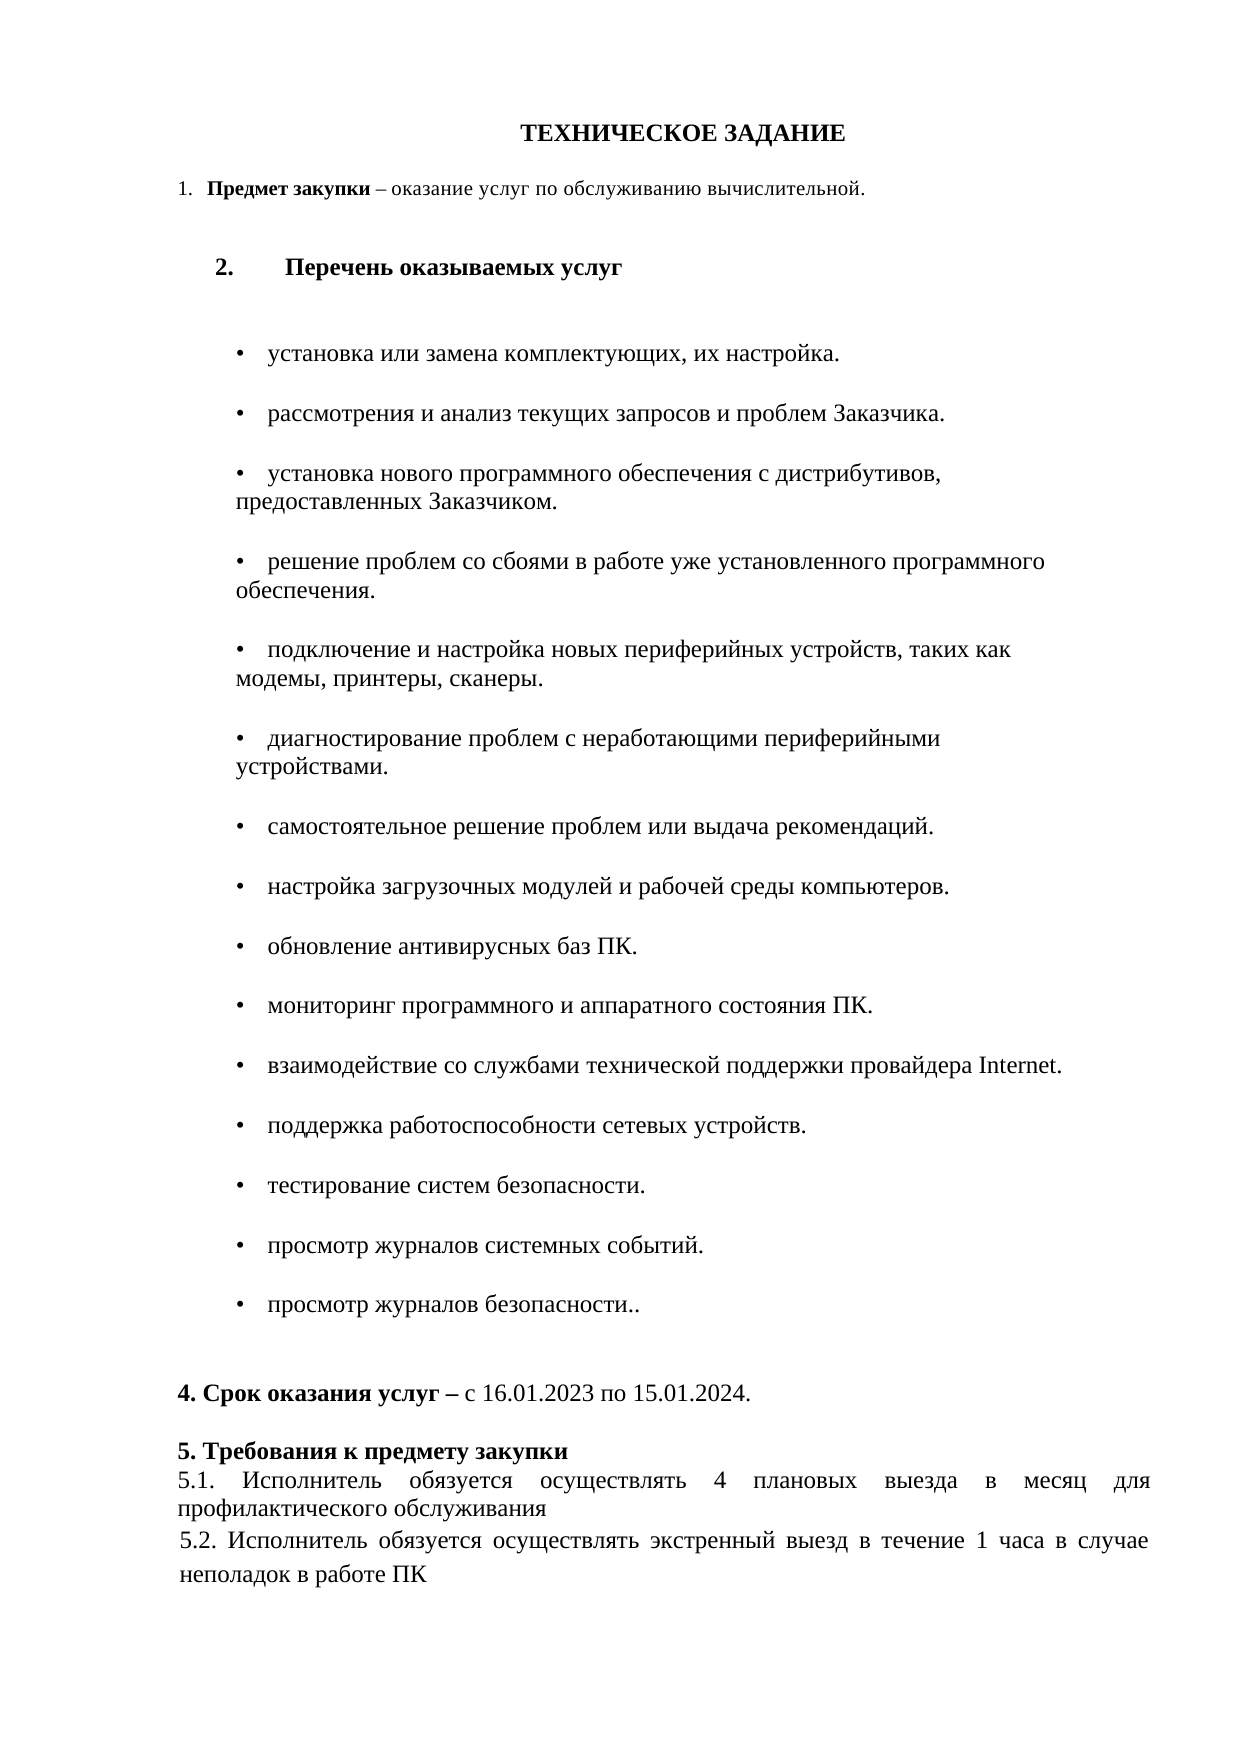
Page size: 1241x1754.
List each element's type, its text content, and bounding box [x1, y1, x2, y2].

list Перечень оказываемых услуг [215, 252, 1152, 281]
text • установка или замена комплектующих, их настройка. [236, 339, 1074, 367]
text 5.1. Исполнитель обязуется осуществлять 4 плановых выезда в месяц для профилактического обслуживания [177, 1465, 1152, 1522]
text • рассмотрения и анализ текущих запросов и проблем Заказчика. [236, 398, 1074, 427]
text • поддержка работоспособности сетевых устройств. [236, 1111, 1074, 1139]
text • подключение и настройка новых периферийных устройств, таких как модемы, принтеры, сканеры. [236, 635, 1074, 692]
text ТЕХНИЧЕСКОЕ ЗАДАНИЕ [177, 118, 1152, 147]
text • самостоятельное решение проблем или выдача рекомендаций. [236, 812, 1074, 840]
list Предмет закупки – оказание услуг по обслуживанию вычислительной. [177, 176, 1152, 200]
text • мониторинг программного и аппаратного состояния ПК. [236, 991, 1074, 1019]
text • обновление антивирусных баз ПК. [236, 931, 1074, 960]
text 4. Срок оказания услуг – с 16.01.2023 по 15.01.2024. [177, 1378, 1152, 1407]
text • просмотр журналов безопасности.. [236, 1290, 1074, 1318]
text • диагностирование проблем с неработающими периферийными устройствами. [236, 723, 1074, 780]
text • установка нового программного обеспечения с дистрибутивов, предоставленных Заказчиком. [236, 458, 1074, 515]
text 5.2. Исполнитель обязуется осуществлять экстренный выезд в течение 1 часа в случае неполадок в работе ПК [179, 1522, 1149, 1589]
text • тестирование систем безопасности. [236, 1170, 1074, 1199]
text • решение проблем со сбоями в работе уже установленного программного обеспечения. [236, 547, 1074, 604]
text • настройка загрузочных модулей и рабочей среды компьютеров. [236, 871, 1074, 900]
text • взаимодействие со службами технической поддержки провайдера Internet. [236, 1051, 1074, 1079]
text • просмотр журналов системных событий. [236, 1230, 1074, 1259]
text 5. Требования к предмету закупки [177, 1436, 1152, 1465]
